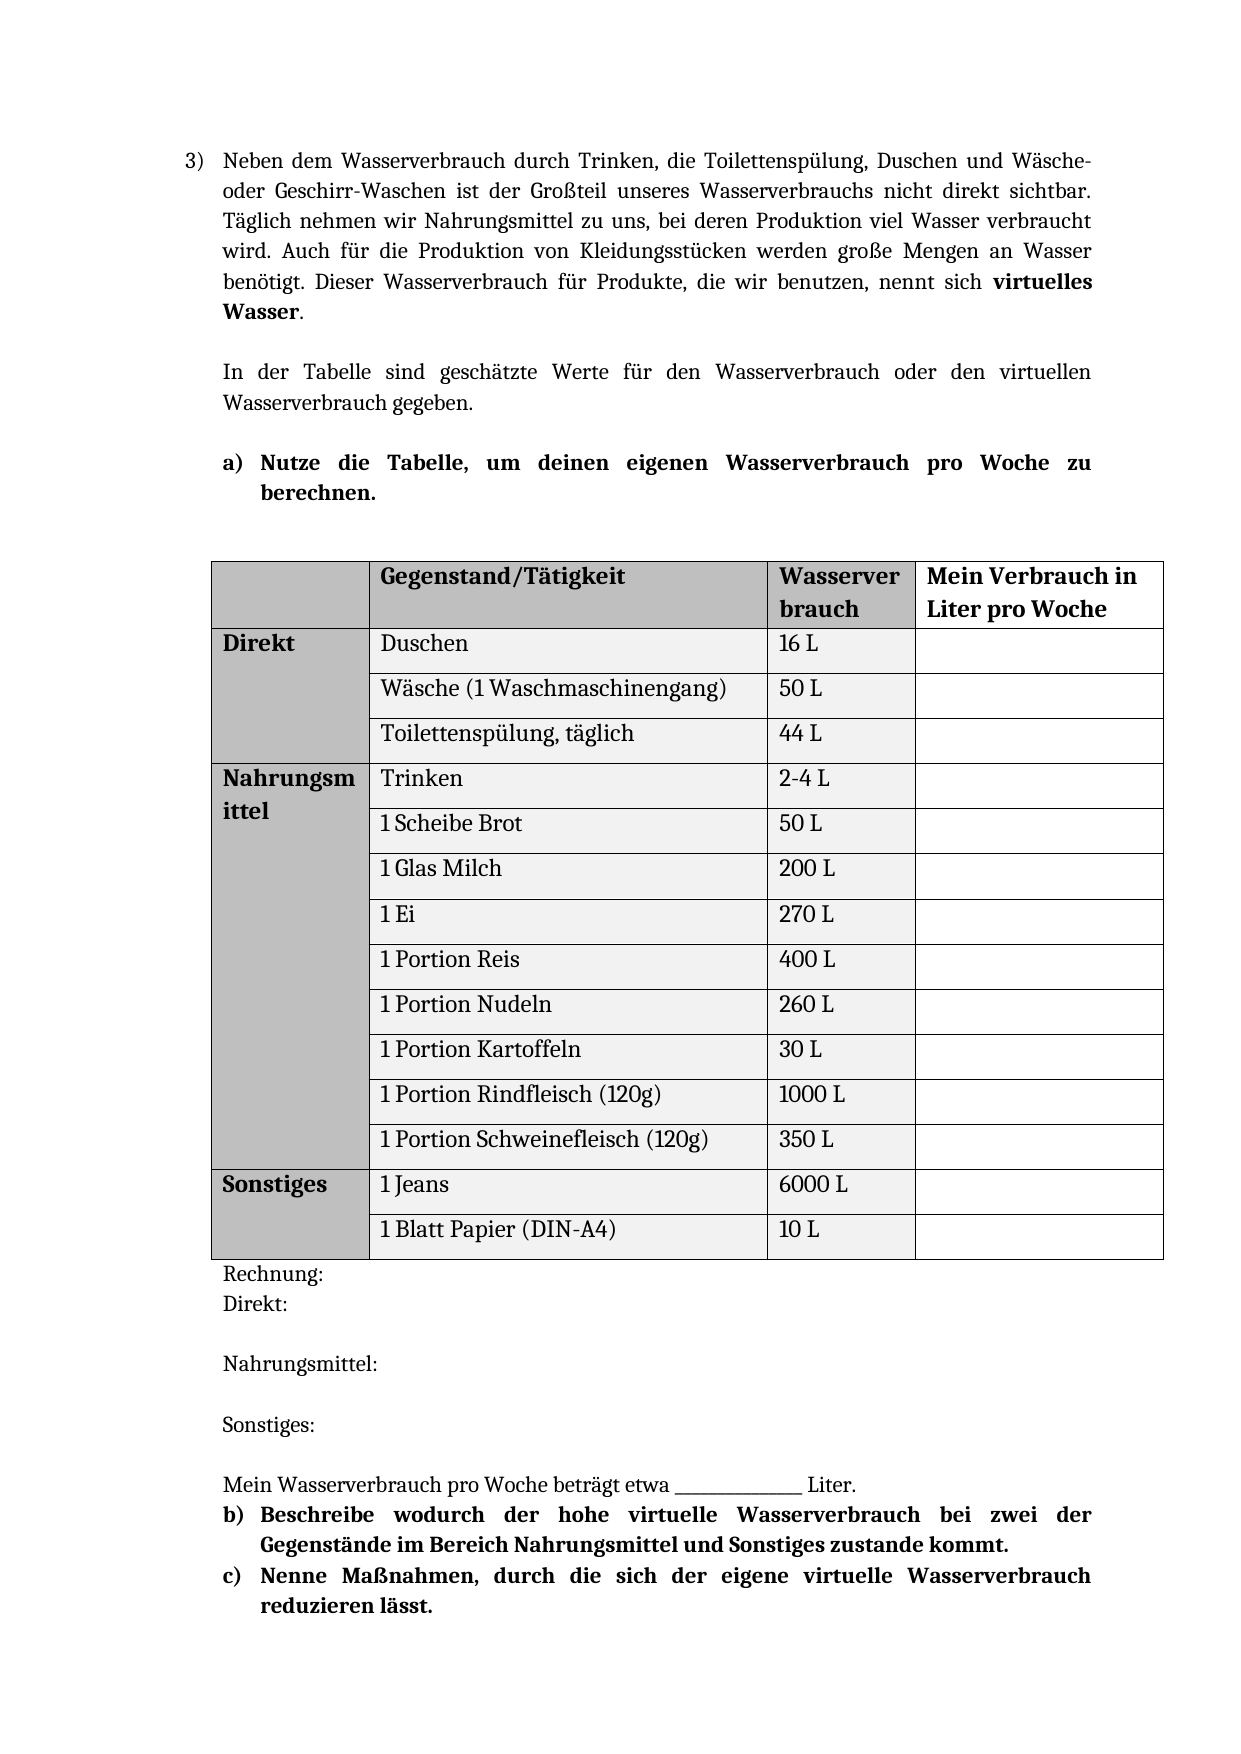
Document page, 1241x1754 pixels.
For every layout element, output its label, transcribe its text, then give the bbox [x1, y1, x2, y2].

table_cell [916, 809, 1163, 853]
table_cell 200 L [768, 854, 915, 898]
list In der Tabelle sind geschätzte Werte für den Wasserverbrauch oder den virtuellen Wasserverbrauch gegeben. [223, 359, 1093, 416]
table_cell [916, 854, 1163, 898]
table_cell 1 Blatt Papier (DIN-A4) [370, 1215, 767, 1259]
table_cell Trinken [370, 764, 767, 808]
table_cell 1 Glas Milch [370, 854, 767, 898]
table_cell Duschen [370, 629, 767, 673]
list Nutze die Tabelle, um deinen eigenen Wasserverbrauch pro Woche zu berechnen. [223, 450, 1093, 506]
table_cell 1000 L [768, 1080, 915, 1124]
table_cell [916, 764, 1163, 808]
table_cell Wäsche (1 Waschmaschinengang) [370, 674, 767, 718]
table_cell 1 Portion Kartoffeln [370, 1035, 767, 1079]
table_cell 270 L [768, 900, 915, 943]
table_cell Direkt [212, 629, 369, 763]
table_cell 1 Portion Nudeln [370, 990, 767, 1034]
list Beschreibe wodurch der hohe virtuelle Wasserverbrauch bei zwei der Gegenstände im Bereich Nahrungsmittel und Sonstiges zustande kommt. [223, 1502, 1093, 1558]
table_cell [916, 719, 1163, 763]
table_cell 50 L [768, 674, 915, 718]
table_cell [916, 990, 1163, 1034]
list Sonstiges: [223, 1411, 1093, 1438]
table_cell 50 L [768, 809, 915, 853]
list Neben dem Wasserverbrauch durch Trinken, die Toilettenspülung, Duschen und Wäsche- oder Geschirr-Waschen ist der Großteil unseres Wasserverbrauchs nicht direkt sichtbar. Täglich nehmen wir Nahrungsmittel zu uns, bei deren Produktion viel Wasser verbraucht wird. Auch für die Produktion von Kleidungsstücken werden große Mengen an Wasser benötigt. Dieser Wasserverbrauch für Produkte, die wir benutzen, nennt sich virtuelles Wasser. [185, 148, 1093, 325]
table_cell [916, 1170, 1163, 1214]
table_cell Nahrungsmittel [212, 764, 369, 1169]
table_cell 260 L [768, 990, 915, 1034]
list Mein Wasserverbrauch pro Woche beträgt etwa _______________ Liter. [223, 1472, 1093, 1498]
table_cell 30 L [768, 1035, 915, 1079]
table_cell 1 Portion Rindfleisch (120g) [370, 1080, 767, 1124]
table_header [212, 562, 369, 628]
table_cell [916, 1215, 1163, 1259]
table_cell 44 L [768, 719, 915, 763]
list Nahrungsmittel: [223, 1351, 1093, 1377]
table_cell [916, 945, 1163, 989]
table_cell 1 Jeans [370, 1170, 767, 1214]
list Direkt: [223, 1291, 1093, 1317]
table_cell 1 Portion Schweinefleisch (120g) [370, 1125, 767, 1169]
table_cell Sonstiges [212, 1170, 369, 1259]
list Nenne Maßnahmen, durch die sich der eigene virtuelle Wasserverbrauch reduzieren lässt. [223, 1562, 1093, 1619]
table_cell Toilettenspülung, täglich [370, 719, 767, 763]
table_cell 1 Portion Reis [370, 945, 767, 989]
table_cell 10 L [768, 1215, 915, 1259]
table_cell [916, 1125, 1163, 1169]
table_cell 1 Scheibe Brot [370, 809, 767, 853]
table_cell 2-4 L [768, 764, 915, 808]
table_cell 16 L [768, 629, 915, 673]
table_cell 350 L [768, 1125, 915, 1169]
table_cell 6000 L [768, 1170, 915, 1214]
table_cell 1 Ei [370, 900, 767, 943]
table_header Mein Verbrauch in Liter pro Woche [916, 562, 1163, 628]
table_cell 400 L [768, 945, 915, 989]
list Rechnung: [223, 1260, 1093, 1287]
table_cell [916, 1080, 1163, 1124]
table_cell [916, 1035, 1163, 1079]
table_header Wasserverbrauch [768, 562, 915, 628]
table_cell [916, 900, 1163, 943]
table_cell [916, 674, 1163, 718]
table_cell [916, 629, 1163, 673]
table_header Gegenstand/Tätigkeit [370, 562, 767, 628]
